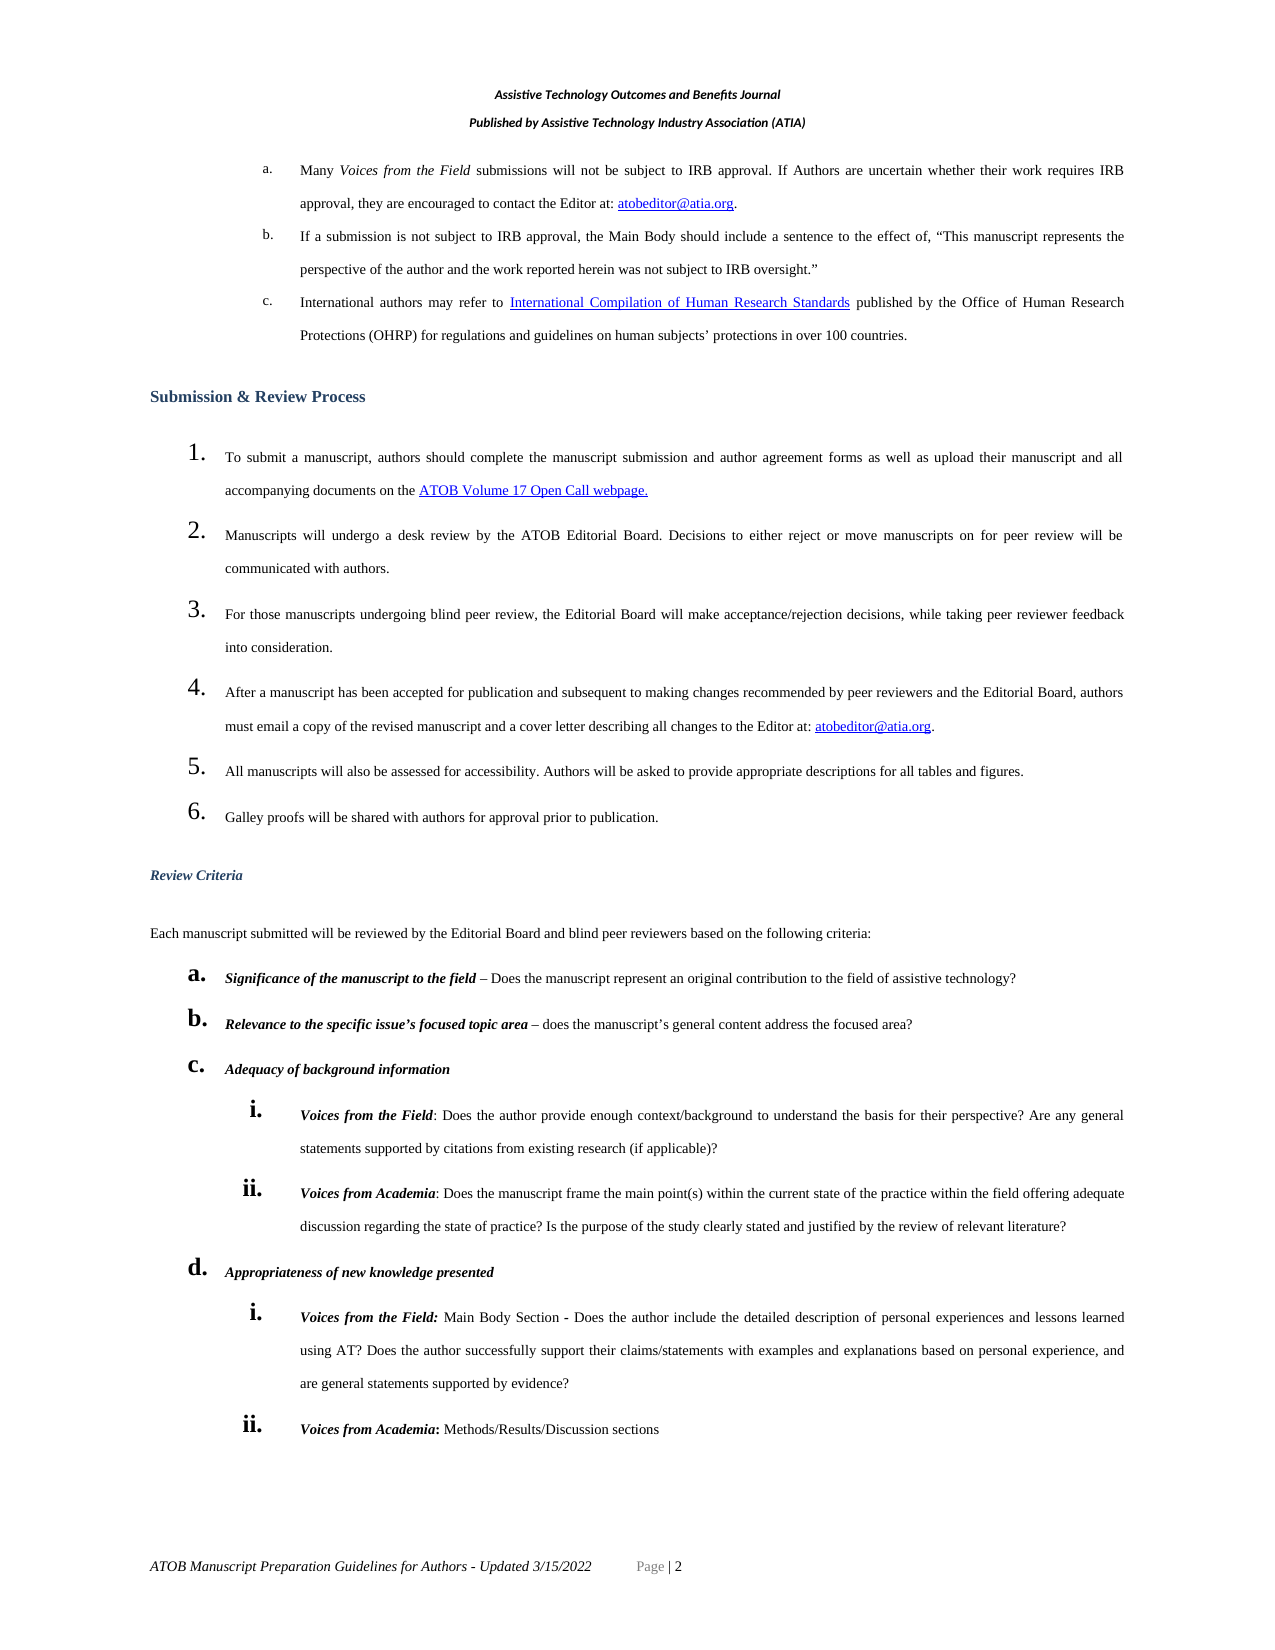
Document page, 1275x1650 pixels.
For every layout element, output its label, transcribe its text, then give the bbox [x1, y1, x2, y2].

list Voices from the Field: Main Body Section - Does the author include the detailed description of personal experiences and lessons learned using AT? Does the author successfully support their claims/statements with examples and explanations based on personal experience, and are general statements supported by evidence? [262, 1297, 1125, 1392]
subtitle Review Criteria [150, 854, 1125, 883]
subtitle Submission & Review Process [150, 373, 1125, 407]
list If a submission is not subject to IRB approval, the Main Body should include a sentence to the effect of, “This manuscript represents the perspective of the author and the work reported herein was not subject to IRB oversight.” [262, 216, 1125, 278]
text Each manuscript submitted will be reviewed by the Editorial Board and blind peer reviewers based on the following criteria: [150, 912, 1125, 941]
list Galley proofs will be shared with authors for approval prior to publication. [187, 796, 1125, 825]
list Relevance to the specific issue’s focused topic area – does the manuscript’s general content address the focused area? [187, 1003, 1125, 1032]
list Significance of the manuscript to the field – Does the manuscript represent an original contribution to the field of assistive technology? [187, 958, 1125, 987]
list Manuscripts will undergo a desk review by the ATOB Editorial Board. Decisions to either reject or move manuscripts on for peer review will be communicated with authors. [187, 515, 1125, 577]
list Voices from the Field: Does the author provide enough context/background to understand the basis for their perspective? Are any general statements supported by citations from existing research (if applicable)? [262, 1094, 1125, 1156]
list To submit a manuscript, authors should complete the manuscript submission and author agreement forms as well as upload their manuscript and all accompanying documents on the ATOB Volume 17 Open Call webpage. [187, 437, 1125, 498]
list Voices from Academia: Does the manuscript frame the main point(s) within the current state of the practice within the field offering adequate discussion regarding the state of practice? Is the purpose of the study clearly stated and justified by the review of relevant literature? [262, 1173, 1125, 1235]
list Many Voices from the Field submissions will not be subject to IRB approval. If Authors are uncertain whether their work requires IRB approval, they are encouraged to contact the Editor at: atobeditor@atia.org. [262, 150, 1125, 212]
list Adequacy of background information [187, 1049, 1125, 1078]
list Appropriateness of new knowledge presented [187, 1252, 1125, 1280]
list For those manuscripts undergoing blind peer review, the Editorial Board will make acceptance/rejection decisions, while taking peer reviewer feedback into consideration. [187, 594, 1125, 656]
list Voices from Academia: Methods/Results/Discussion sections [262, 1409, 1125, 1437]
list International authors may refer to International Compilation of Human Research Standards published by the Office of Human Research Protections (OHRP) for regulations and guidelines on human subjects’ protections in over 100 countries. [262, 282, 1125, 344]
list After a manuscript has been accepted for publication and subsequent to making changes recommended by peer reviewers and the Editorial Board, authors must email a copy of the revised manuscript and a cover letter describing all changes to the Editor at: atobeditor@atia.org. [187, 672, 1125, 734]
list All manuscripts will also be assessed for accessibility. Authors will be asked to provide appropriate descriptions for all tables and figures. [187, 751, 1125, 779]
